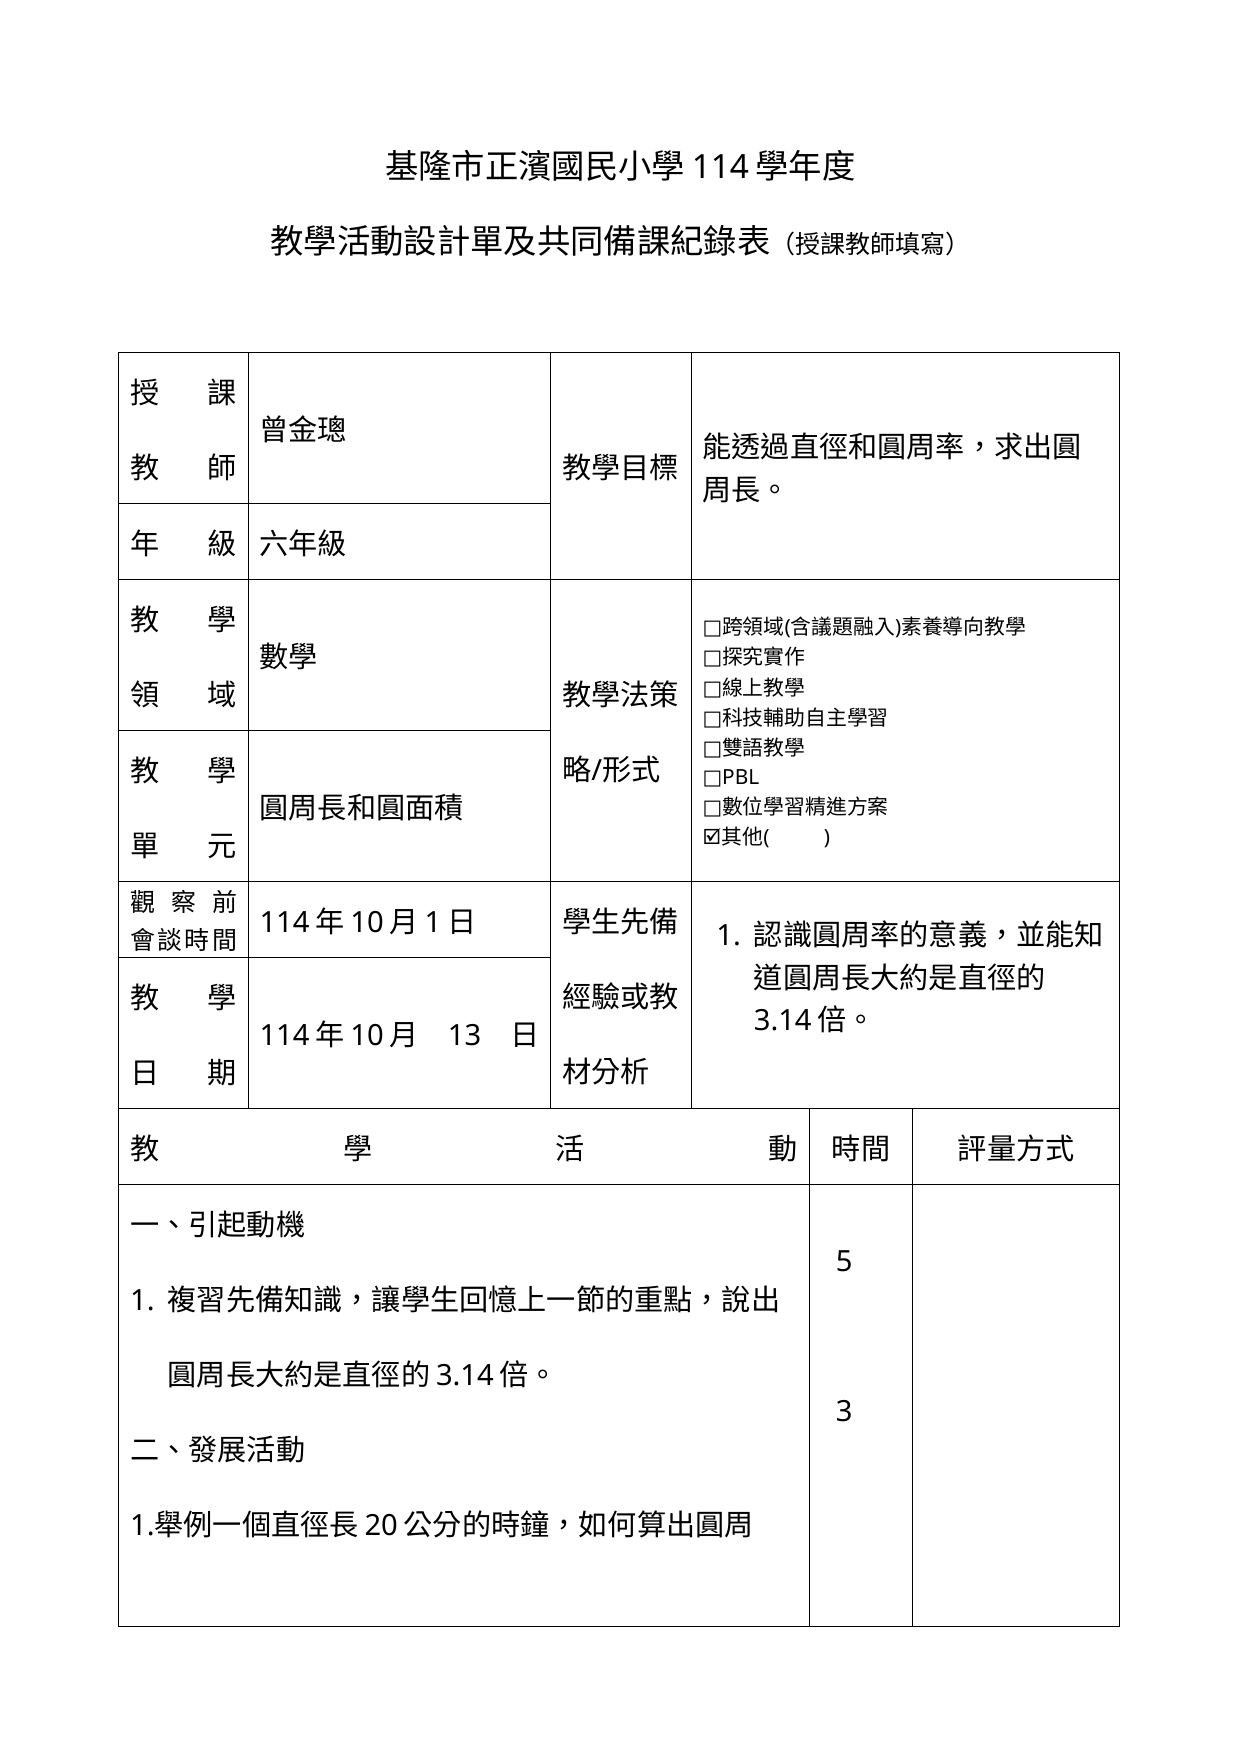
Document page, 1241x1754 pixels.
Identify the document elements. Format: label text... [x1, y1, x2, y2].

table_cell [119, 1185, 809, 1626]
table_cell 114年10月1日 [249, 882, 550, 957]
table_cell 教學活動 [119, 1109, 809, 1184]
table_cell [913, 1185, 1119, 1626]
table_header 授課 教師 [119, 353, 248, 503]
table_cell □跨領域(含議題融入)素養導向教學 □探究實作 □線上教學 □科技輔助自主學習 □雙語教學 □PBL □數位學習精進方案 其他( ) [692, 580, 1119, 881]
table_cell 時間 [810, 1109, 912, 1184]
table_cell 評量方式 [913, 1109, 1119, 1184]
table_cell 六年級 [249, 504, 550, 579]
table_cell 學生先備經驗或教材分析 [551, 882, 691, 1108]
table_cell 數學 [249, 580, 550, 730]
text 基隆市正濱國民小學114學年度 [118, 127, 1122, 202]
table_cell 114年10月 13 日 [249, 958, 550, 1108]
text 教學活動設計單及共同備課紀錄表（授課教師填寫） [118, 202, 1122, 277]
table_cell 認識圓周率的意義，並能知道圓周長大約是直徑的3.14倍。 [692, 882, 1119, 1108]
table_cell 圓周長和圓面積 [249, 731, 550, 881]
table_cell 教學 日期 [119, 958, 248, 1108]
table_cell 教學法策略/形式 [551, 580, 691, 881]
table_cell 教學 單元 [119, 731, 248, 881]
table_cell 5 3 3 3 3 3 20 [810, 1185, 912, 1626]
table_header 能透過直徑和圓周率，求出圓周長。 [692, 353, 1119, 579]
table_header 教學目標 [551, 353, 691, 579]
table_cell 觀察前 會談時間 [119, 882, 248, 957]
table_cell 年級 [119, 504, 248, 579]
table_header 曾金璁 [249, 353, 550, 503]
table_cell 教學 領域 [119, 580, 248, 730]
